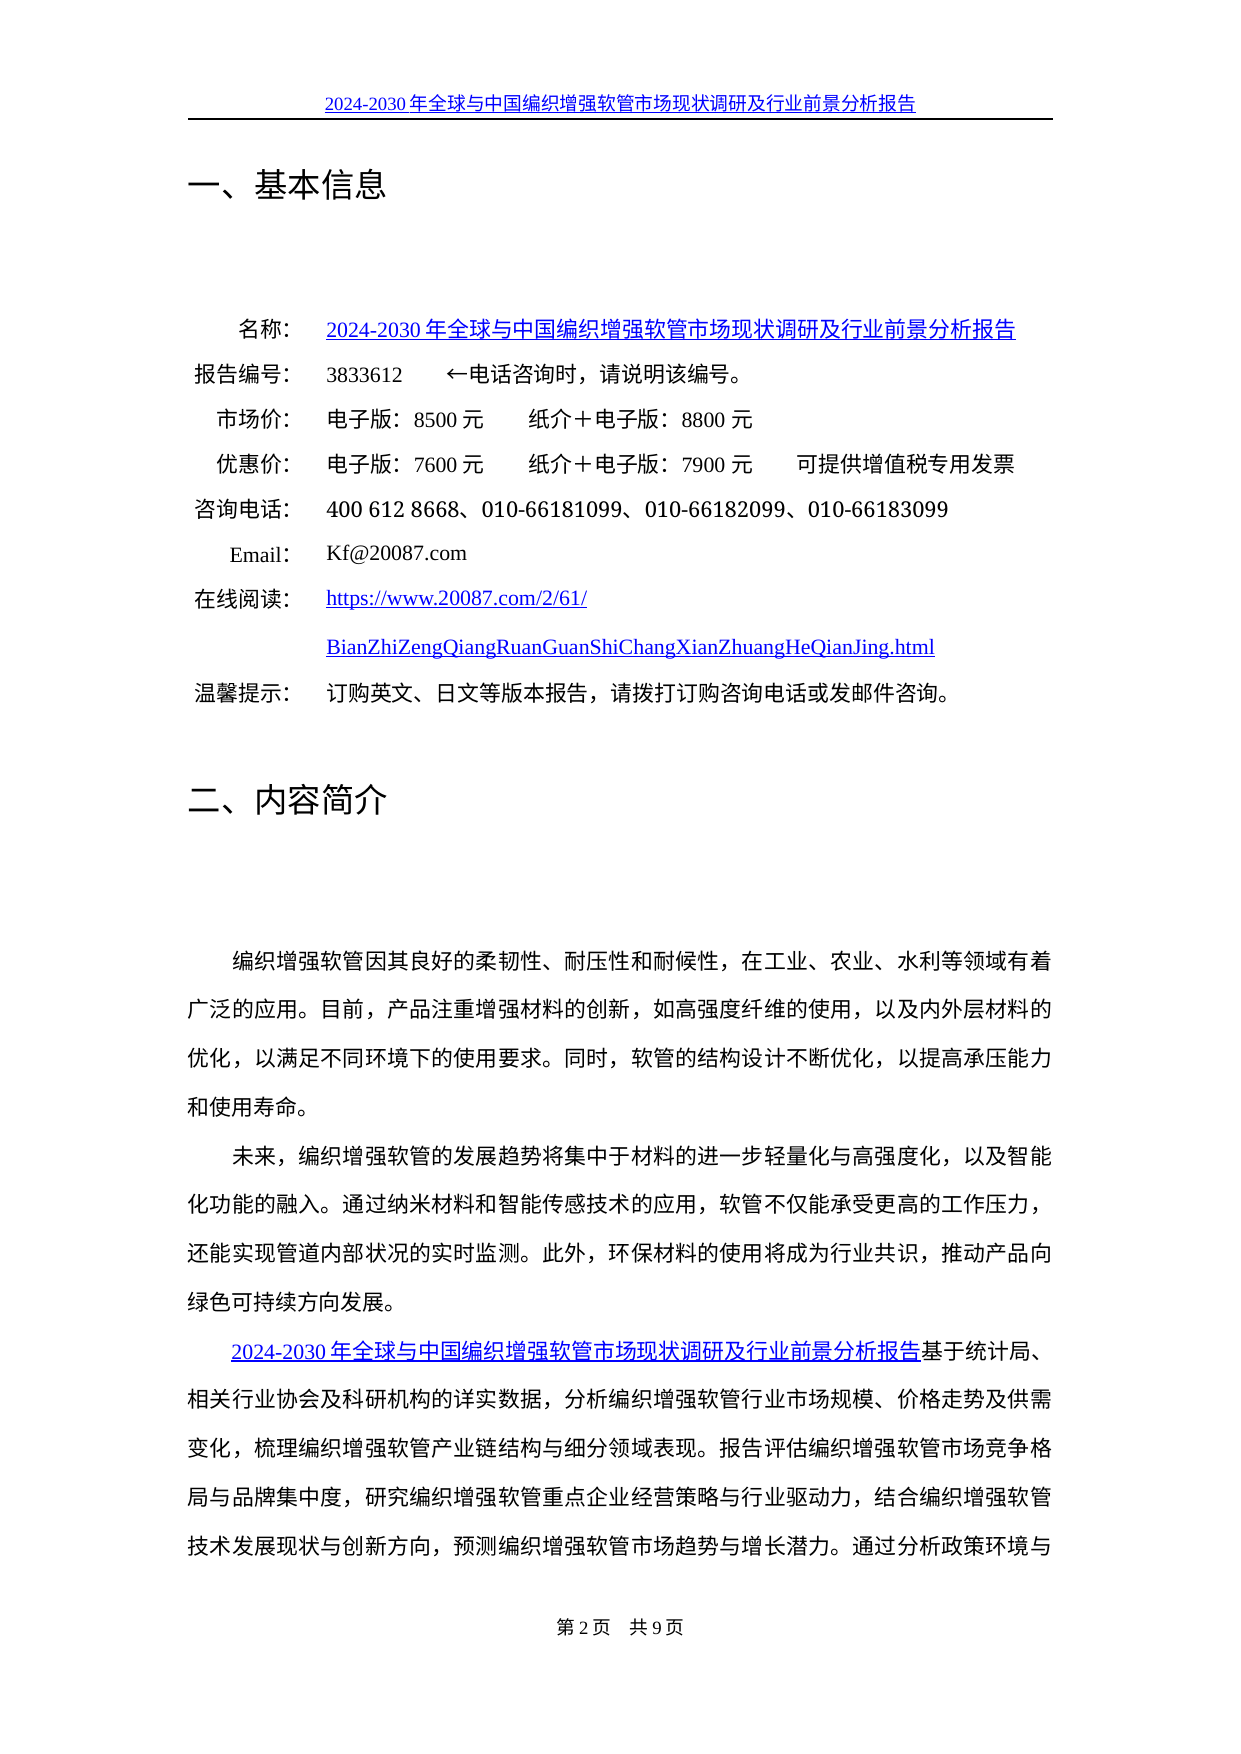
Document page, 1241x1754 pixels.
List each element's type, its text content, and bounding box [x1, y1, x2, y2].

title 二、内容简介 [187, 766, 1053, 831]
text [187, 943, 1053, 1561]
table_cell 400 612 8668、010-66181099、010-66182099、010-66183099 [315, 492, 1073, 537]
table_cell Kf@20087.com [315, 537, 1073, 582]
table_header 2024-2030年全球与中国编织增强软管市场现状调研及行业前景分析报告 [315, 312, 1073, 357]
table_cell Email： [167, 537, 315, 582]
table_cell 3833612 ←电话咨询时，请说明该编号。 [315, 357, 1073, 402]
table_cell 订购英文、日文等版本报告，请拨打订购咨询电话或发邮件咨询。 [315, 675, 1073, 720]
table_cell 在线阅读： [167, 582, 315, 675]
table_cell 电子版：8500 元 纸介＋电子版：8800 元 [315, 402, 1073, 447]
table_header 名称： [167, 312, 315, 357]
table_cell 温馨提示： [167, 675, 315, 720]
table_cell 市场价： [167, 402, 315, 447]
title 一、基本信息 [187, 150, 1053, 215]
table_cell 优惠价： [167, 447, 315, 492]
table_cell 报告编号： [167, 357, 315, 402]
table_cell [315, 582, 1073, 675]
table_cell 电子版：7600 元 纸介＋电子版：7900 元 可提供增值税专用发票 [315, 447, 1073, 492]
table_cell 咨询电话： [167, 492, 315, 537]
